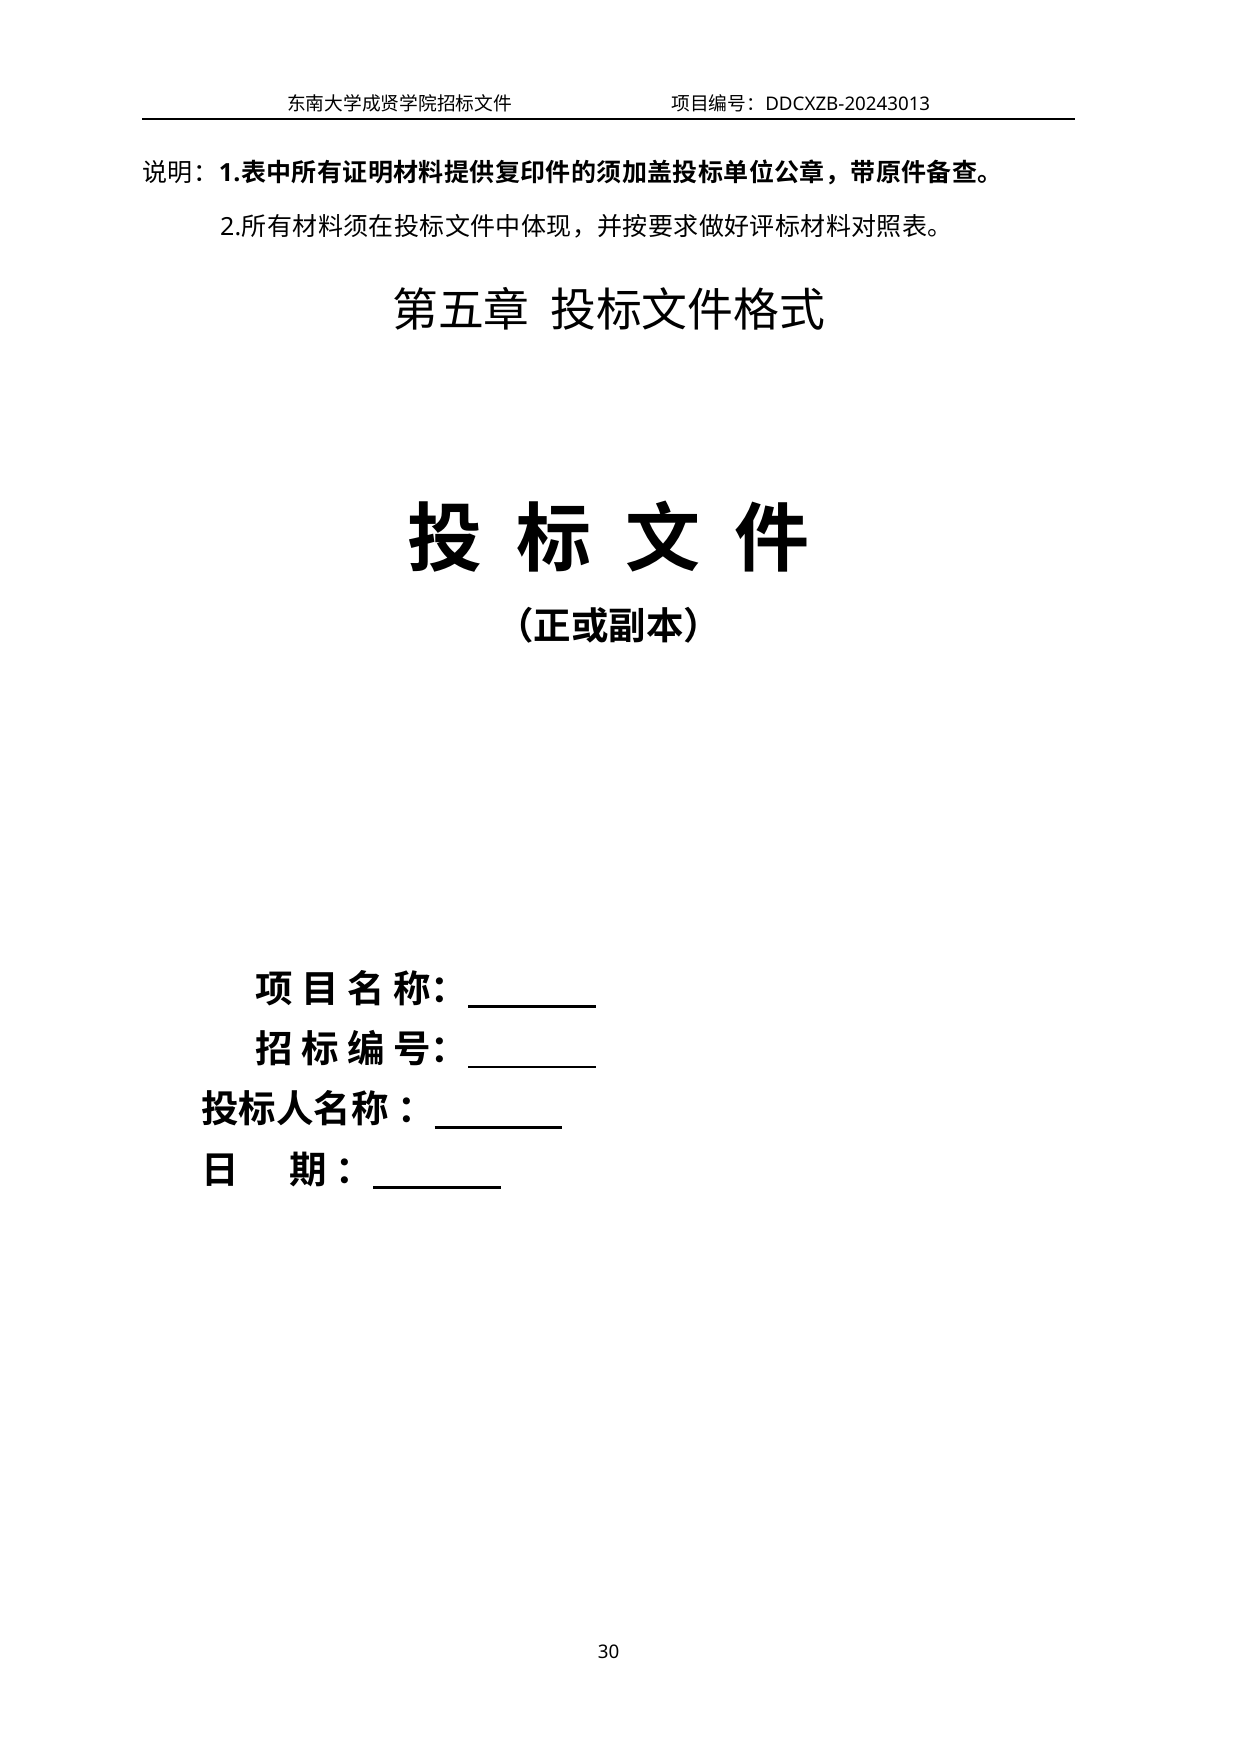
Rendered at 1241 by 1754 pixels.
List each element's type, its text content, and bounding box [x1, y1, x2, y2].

text 投 标 文 件 [142, 472, 1075, 593]
subtitle 第五章 投标文件格式 [142, 261, 1075, 351]
text 日 期 ： [142, 1137, 1075, 1197]
text 投标人名称 ： [142, 1076, 1075, 1137]
text 说明：1.表中所有证明材料提供复印件的须加盖投标单位公章，带原件备查。 [142, 152, 1075, 188]
text 2.所有材料须在投标文件中体现，并按要求做好评标材料对照表。 [142, 206, 1075, 243]
text （正或副本） [142, 593, 1075, 653]
text 招 标 编 号： [142, 1016, 1075, 1076]
text 项 目 名 称： [142, 956, 1075, 1016]
